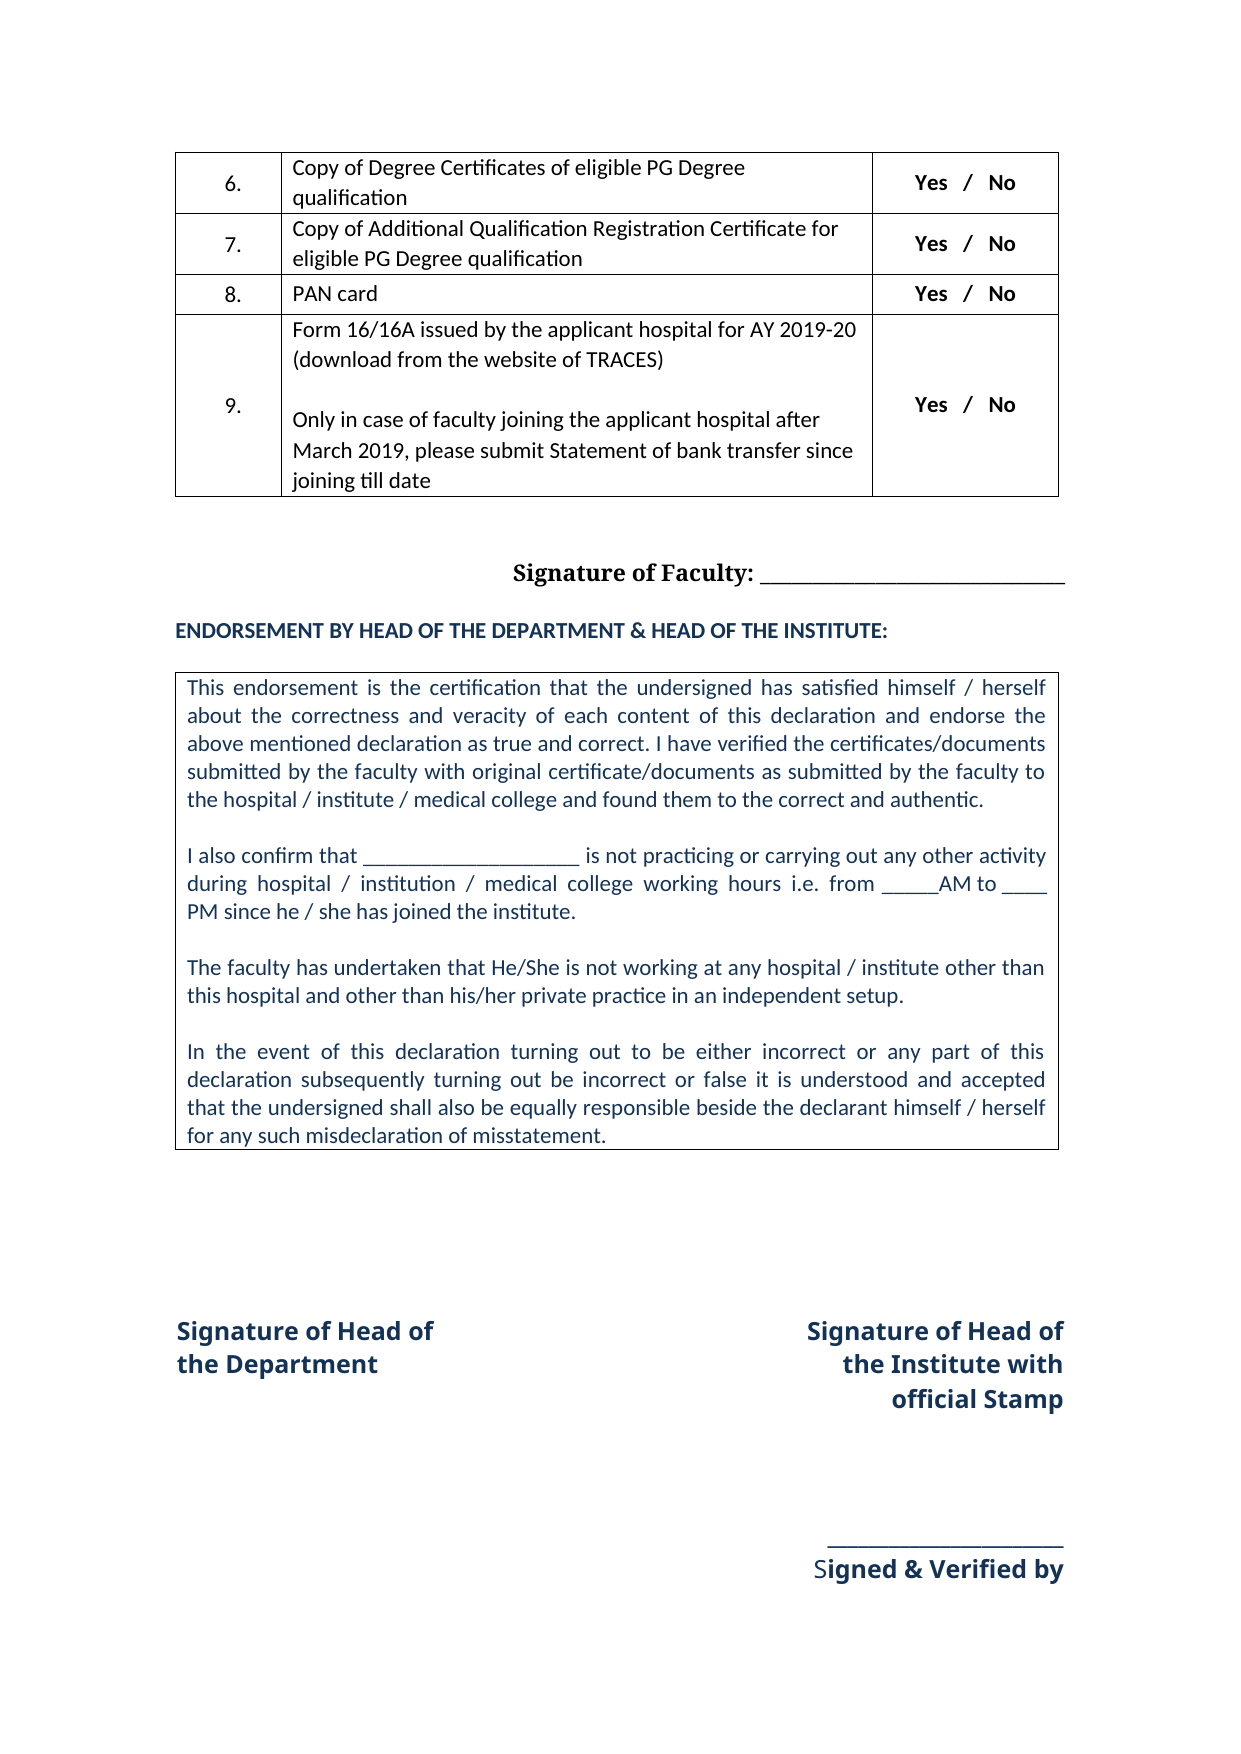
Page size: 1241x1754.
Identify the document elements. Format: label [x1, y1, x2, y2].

table_cell [174, 150, 1067, 1208]
table_cell [174, 1208, 1067, 1589]
